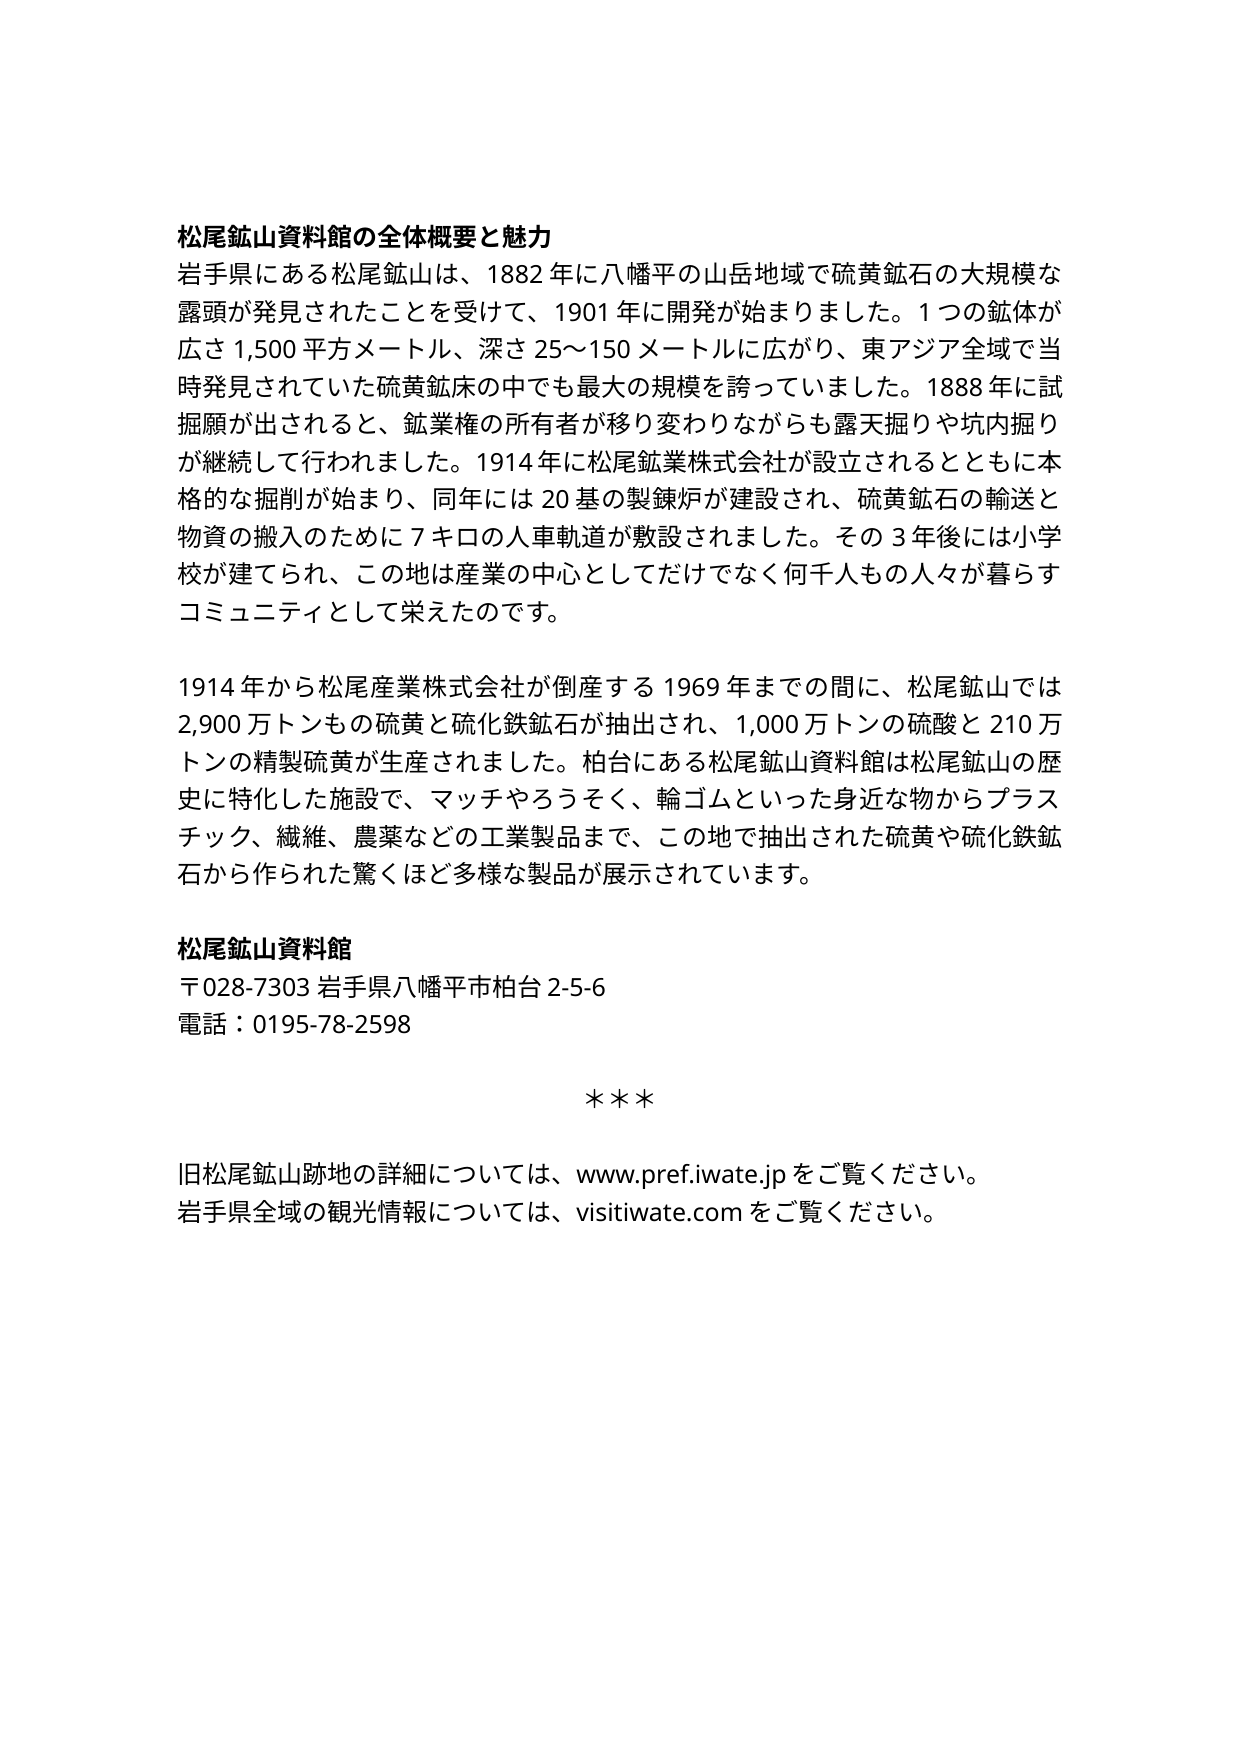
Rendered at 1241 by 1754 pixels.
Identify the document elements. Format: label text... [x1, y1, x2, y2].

text 1914年から松尾産業株式会社が倒産する1969年までの間に、松尾鉱山では2,900万トンもの硫黄と硫化鉄鉱石が抽出され、1,000万トンの硫酸と210万トンの精製硫黄が生産されました。柏台にある松尾鉱山資料館は松尾鉱山の歴史に特化した施設で、マッチやろうそく、輪ゴムといった身近な物からプラスチック、繊維、農薬などの工業製品まで、この地で抽出された硫黄や硫化鉄鉱石から作られた驚くほど多様な製品が展示されています。 [177, 667, 1063, 892]
text 旧松尾鉱山跡地の詳細については、www.pref.iwate.jpをご覧ください。 [177, 1154, 1063, 1192]
text 電話：0195-78-2598 [177, 1004, 1063, 1042]
text 〒028-7303 岩手県八幡平市柏台2-5-6 [177, 967, 1063, 1004]
text 岩手県にある松尾鉱山は、1882年に八幡平の山岳地域で硫黄鉱石の大規模な露頭が発見されたことを受けて、1901年に開発が始まりました。1つの鉱体が広さ1,500平方メートル、深さ25～150メートルに広がり、東アジア全域で当時発見されていた硫黄鉱床の中でも最大の規模を誇っていました。1888年に試掘願が出されると、鉱業権の所有者が移り変わりながらも露天掘りや坑内掘りが継続して行われました。1914年に松尾鉱業株式会社が設立されるとともに本格的な掘削が始まり、同年には20基の製錬炉が建設され、硫黄鉱石の輸送と物資の搬入のために7キロの人車軌道が敷設されました。その3年後には小学校が建てられ、この地は産業の中心としてだけでなく何千人もの人々が暮らすコミュニティとして栄えたのです。 [177, 254, 1063, 629]
text ＊＊＊ [177, 1079, 1063, 1117]
text 松尾鉱山資料館 [177, 929, 1063, 967]
text 岩手県全域の観光情報については、visitiwate.comをご覧ください。 [177, 1192, 1063, 1229]
text 松尾鉱山資料館の全体概要と魅力 [177, 217, 1063, 254]
